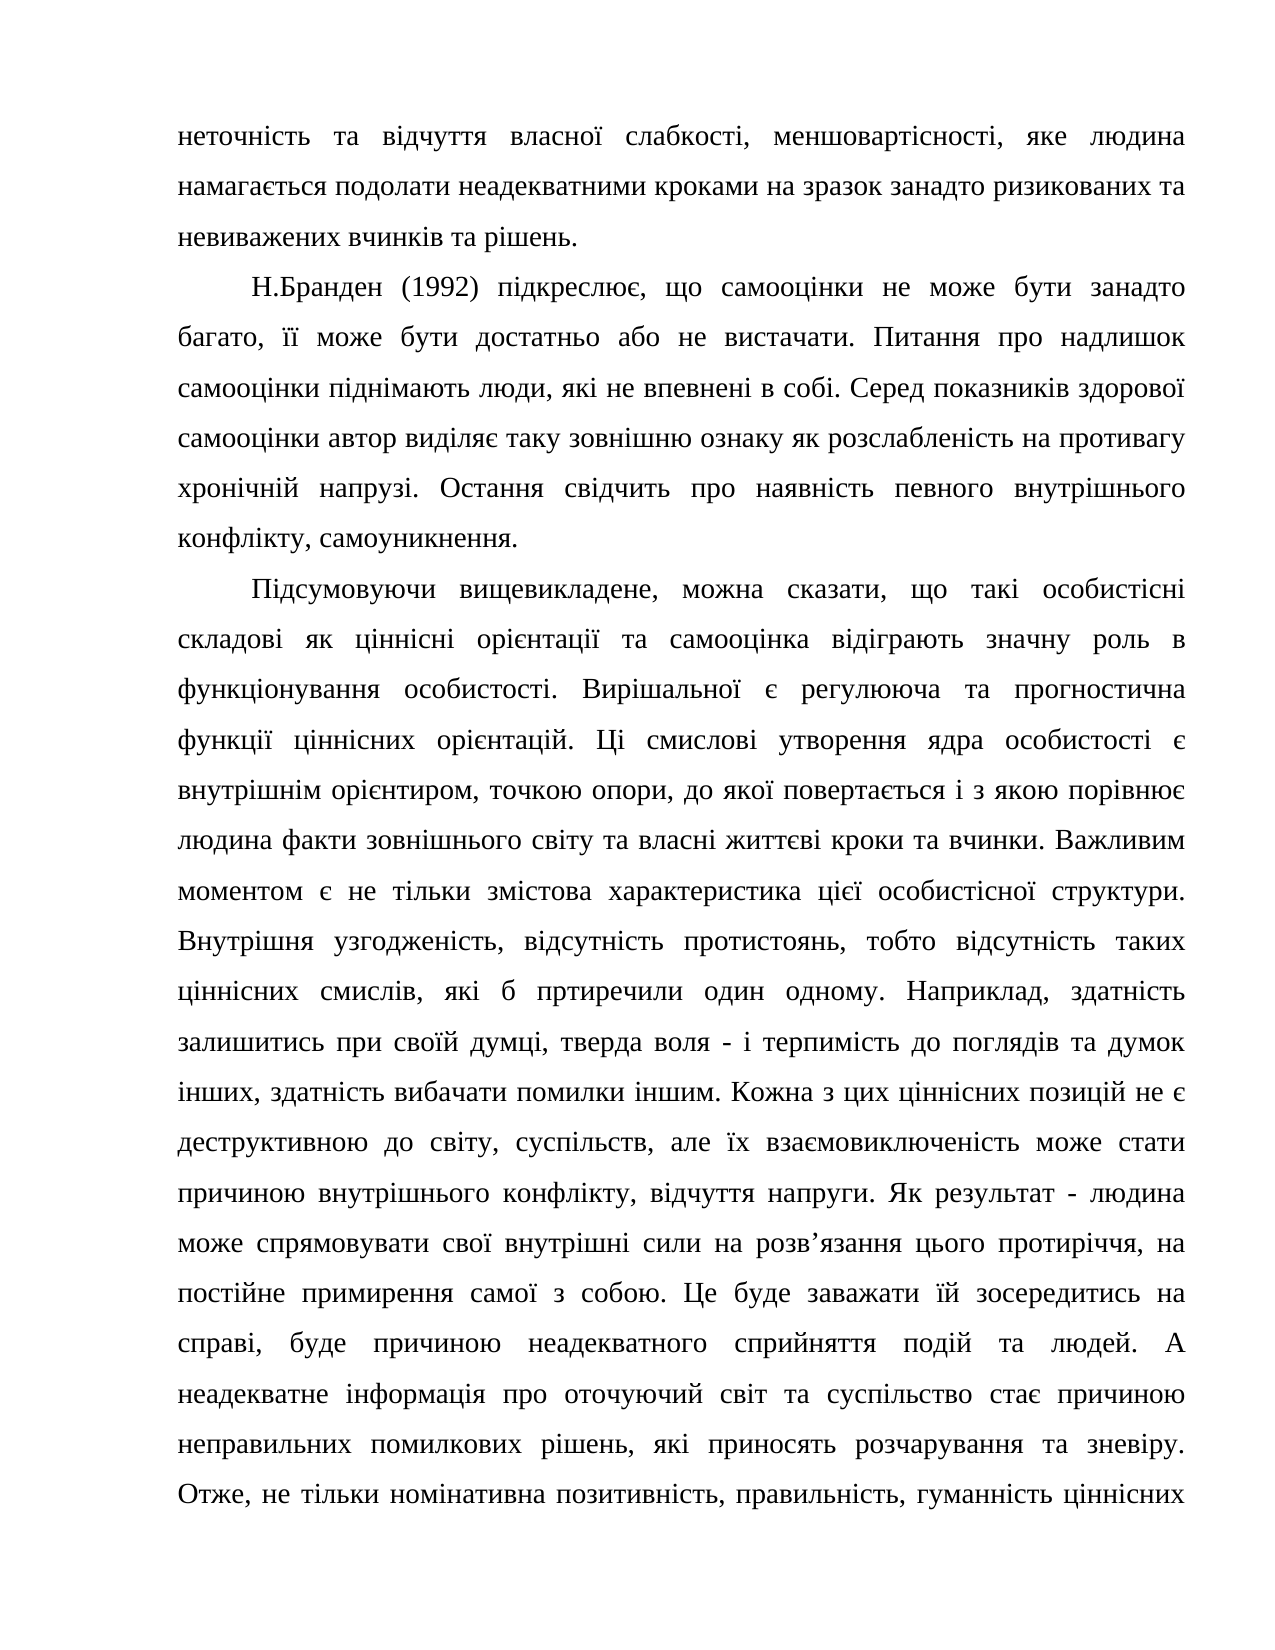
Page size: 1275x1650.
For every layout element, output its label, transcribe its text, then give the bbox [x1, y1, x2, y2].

text Н.Бранден (1992) підкреслює, що самооцінки не може бути занадто багато, її може бути достатньо або не вистачати. Питання про надлишок самооцінки піднімають люди, які не впевнені в собі. Серед показників здорової самооцінки автор виділяє таку зовнішню ознаку як розслабленість на противагу хронічній напрузі. Остання свідчить про наявність певного внутрішнього конфлікту, самоуникнення. [177, 269, 1186, 554]
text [177, 118, 1186, 252]
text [177, 571, 1186, 1510]
